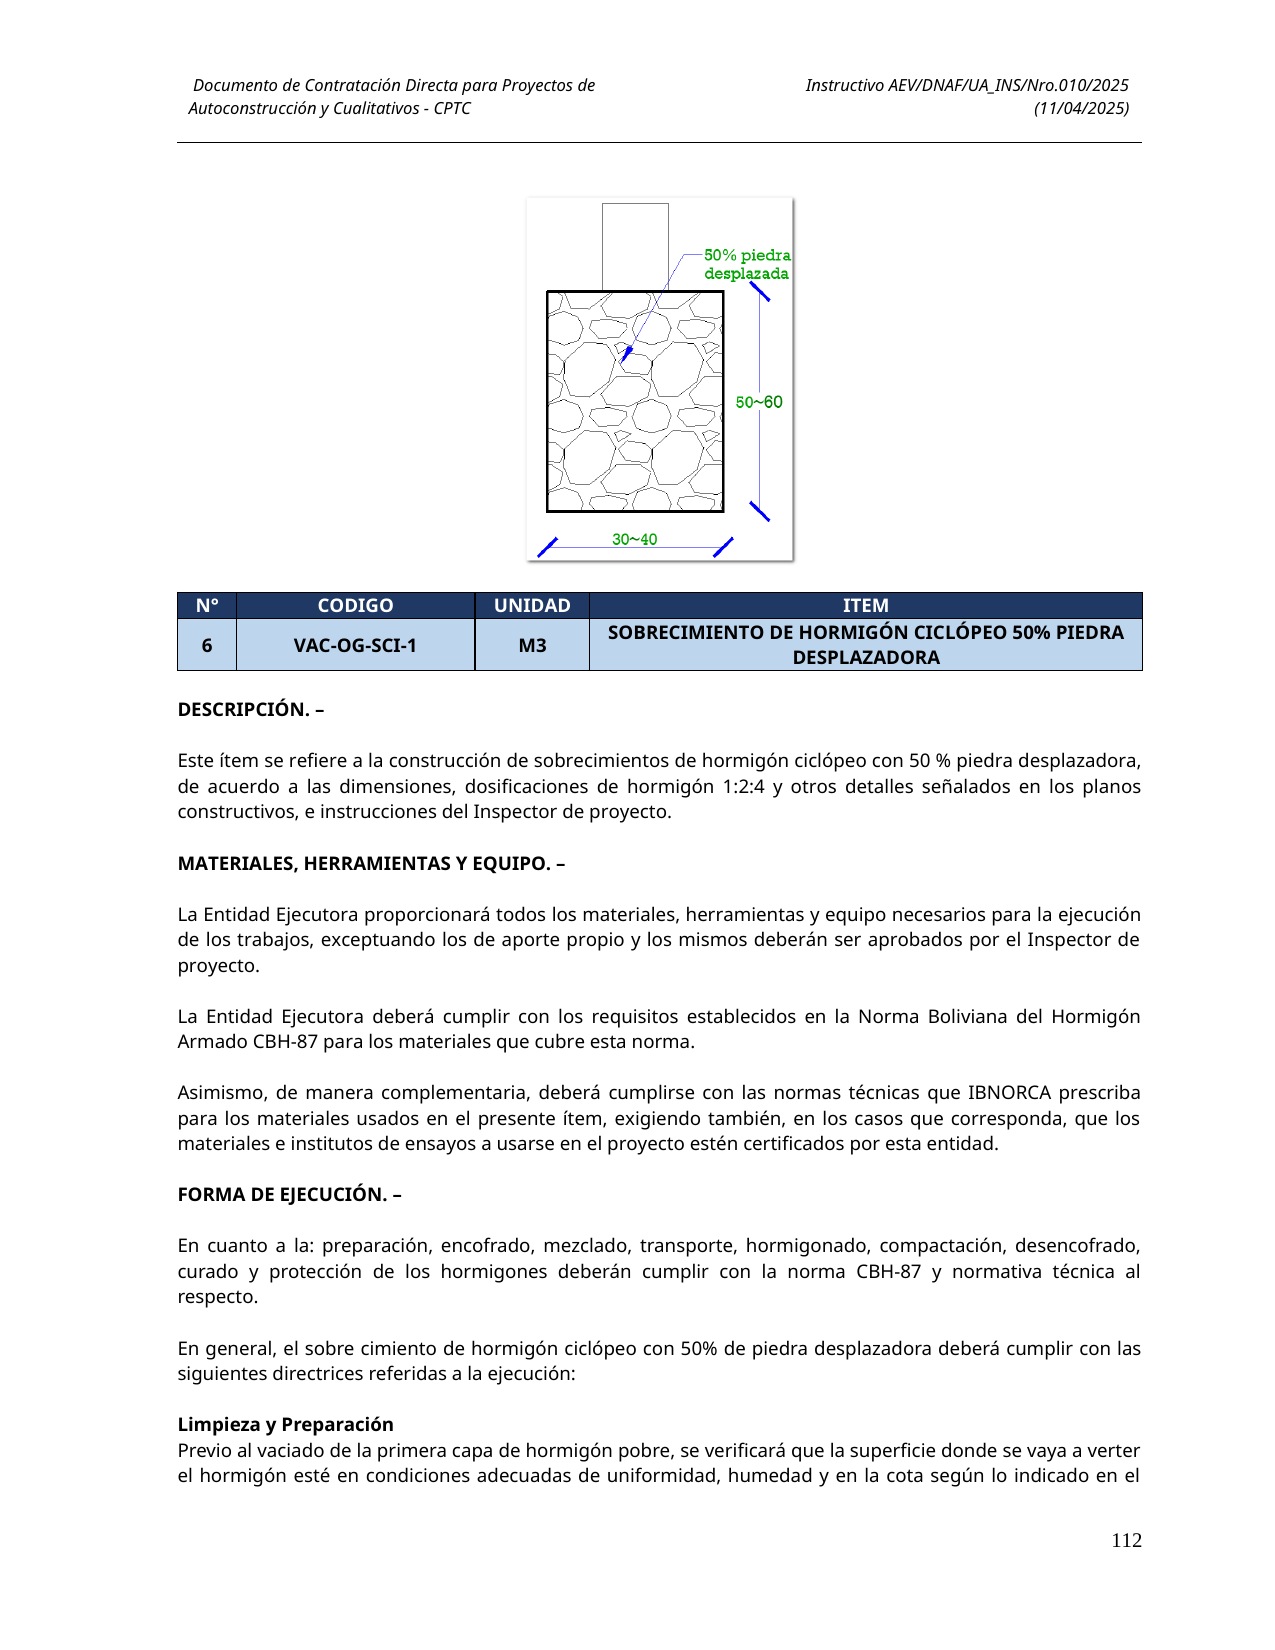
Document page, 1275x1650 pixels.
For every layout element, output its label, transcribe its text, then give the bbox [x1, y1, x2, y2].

text Este ítem se refiere a la construcción de sobrecimientos de hormigón ciclópeo con 50 % piedra desplazadora, de acuerdo a las dimensiones, dosificaciones de hormigón 1:2:4 y otros detalles señalados en los planos constructivos, e instrucciones del Inspector de proyecto. [177, 748, 1142, 824]
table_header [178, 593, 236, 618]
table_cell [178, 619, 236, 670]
text La Entidad Ejecutora deberá cumplir con los requisitos establecidos en la Norma Boliviana del Hormigón Armado CBH-87 para los materiales que cubre esta norma. [177, 1003, 1142, 1054]
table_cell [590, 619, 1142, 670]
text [177, 1437, 1142, 1488]
text DESCRIPCIÓN. – [177, 697, 1142, 722]
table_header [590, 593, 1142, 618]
text FORMA DE EJECUCIÓN. – [177, 1182, 1142, 1207]
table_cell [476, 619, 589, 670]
text Limpieza y Preparación [177, 1411, 1142, 1437]
picture [521, 192, 798, 566]
text En cuanto a la: preparación, encofrado, mezclado, transporte, hormigonado, compactación, desencofrado, curado y protección de los hormigones deberán cumplir con la norma CBH-87 y normativa técnica al respecto. [177, 1233, 1142, 1309]
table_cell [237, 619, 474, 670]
text Asimismo, de manera complementaria, deberá cumplirse con las normas técnicas que IBNORCA prescriba para los materiales usados en el presente ítem, exigiendo también, en los casos que corresponda, que los materiales e institutos de ensayos a usarse en el proyecto estén certificados por esta entidad. [177, 1079, 1142, 1156]
text En general, el sobre cimiento de hormigón ciclópeo con 50% de piedra desplazadora deberá cumplir con las siguientes directrices referidas a la ejecución: [177, 1335, 1142, 1386]
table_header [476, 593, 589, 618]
text La Entidad Ejecutora proporcionará todos los materiales, herramientas y equipo necesarios para la ejecución de los trabajos, exceptuando los de aporte propio y los mismos deberán ser aprobados por el Inspector de proyecto. [177, 901, 1142, 977]
text MATERIALES, HERRAMIENTAS Y EQUIPO. – [177, 850, 1142, 875]
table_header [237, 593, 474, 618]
